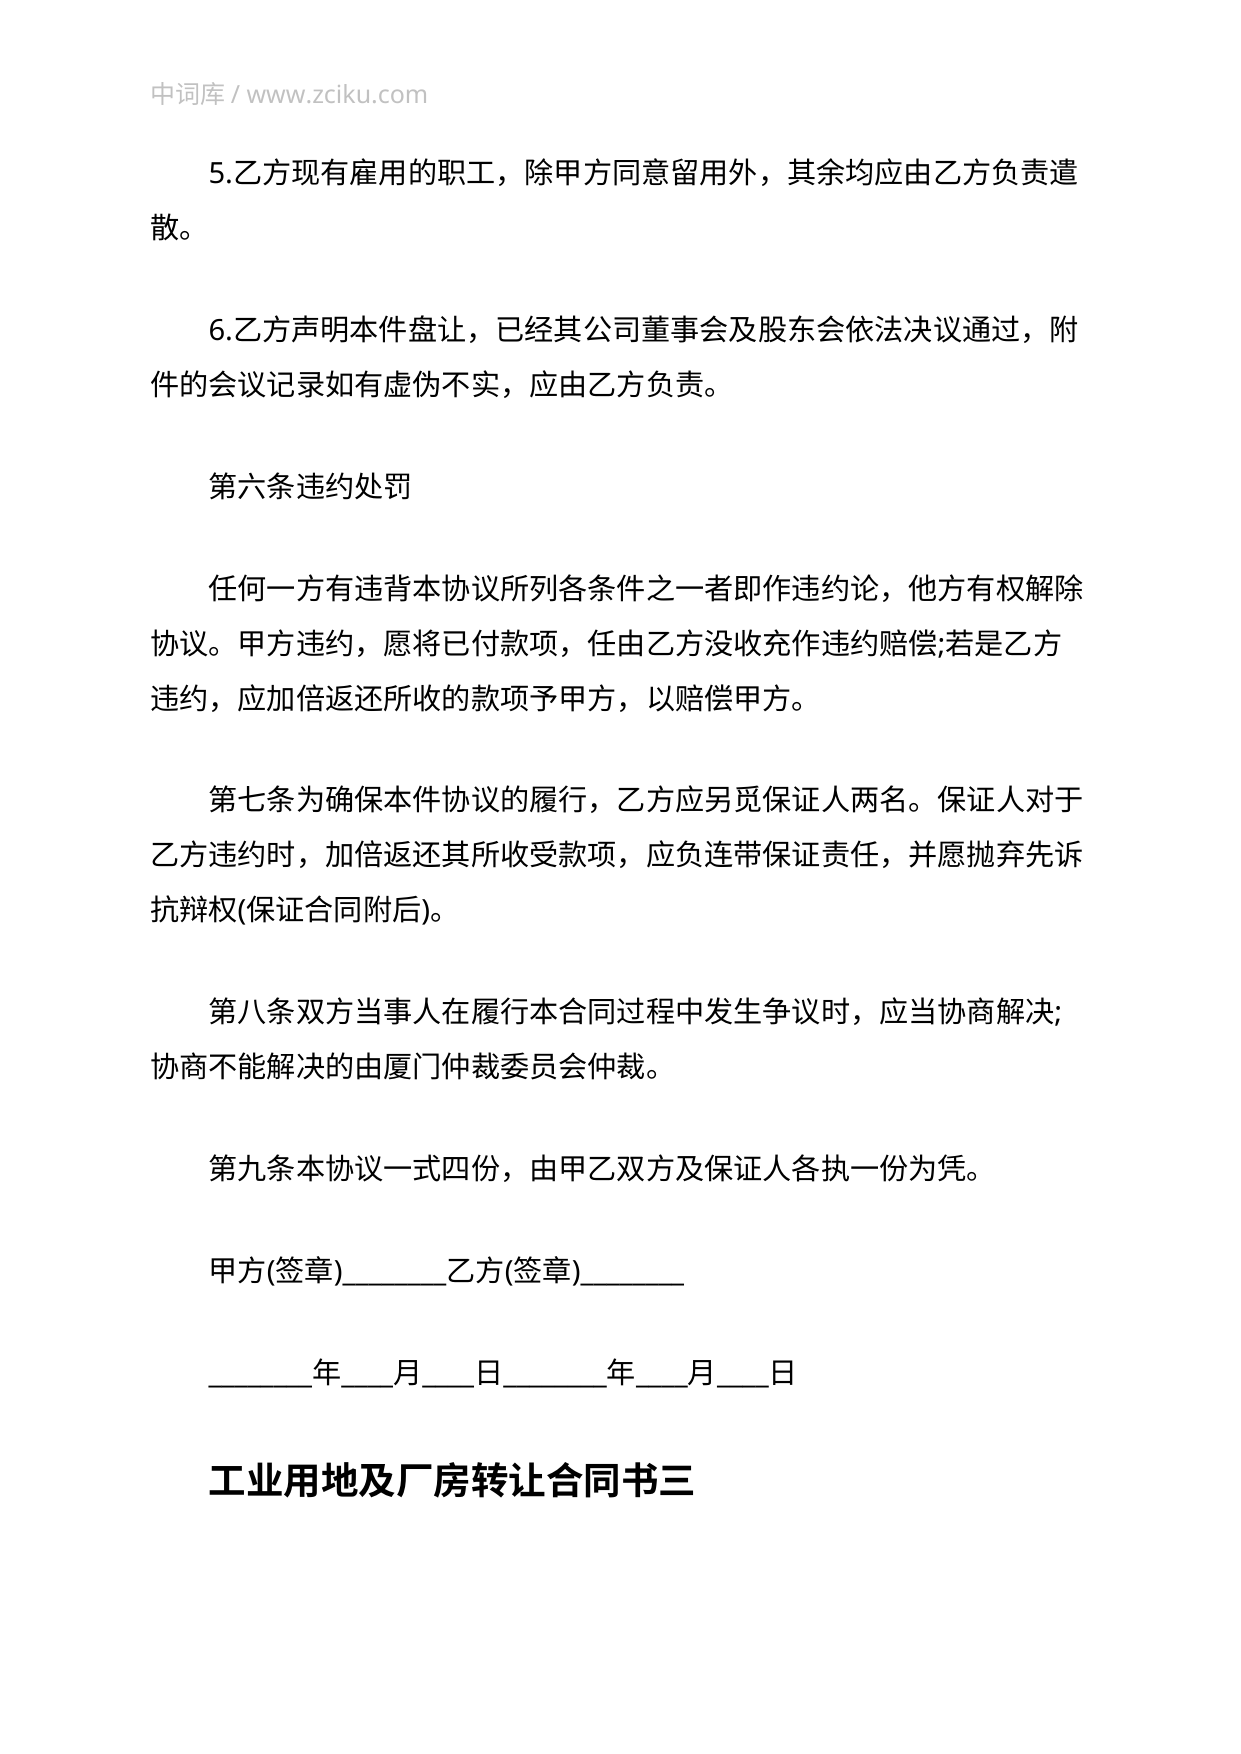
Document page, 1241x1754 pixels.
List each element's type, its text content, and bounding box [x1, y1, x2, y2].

text 5.乙方现有雇用的职工，除甲方同意留用外，其余均应由乙方负责遣散。 [150, 150, 1090, 247]
text 任何一方有违背本协议所列各条件之一者即作违约论，他方有权解除协议。甲方违约，愿将已付款项，任由乙方没收充作违约赔偿;若是乙方违约，应加倍返还所收的款项予甲方，以赔偿甲方。 [150, 565, 1090, 717]
text 6.乙方声明本件盘让，已经其公司董事会及股东会依法决议通过，附件的会议记录如有虚伪不实，应由乙方负责。 [150, 307, 1090, 404]
text 第九条本协议一式四份，由甲乙双方及保证人各执一份为凭。 [150, 1146, 1090, 1188]
text 工业用地及厂房转让合同书三 [150, 1451, 1090, 1506]
text 第七条为确保本件协议的履行，乙方应另觅保证人两名。保证人对于乙方违约时，加倍返还其所收受款项，应负连带保证责任，并愿抛弃先诉抗辩权(保证合同附后)。 [150, 777, 1090, 929]
text 甲方(签章)________乙方(签章)________ [150, 1247, 1090, 1290]
text ________年____月____日________年____月____日 [150, 1349, 1090, 1392]
text 第八条双方当事人在履行本合同过程中发生争议时，应当协商解决;协商不能解决的由厦门仲裁委员会仲裁。 [150, 989, 1090, 1086]
text 第六条违约处罚 [150, 463, 1090, 506]
